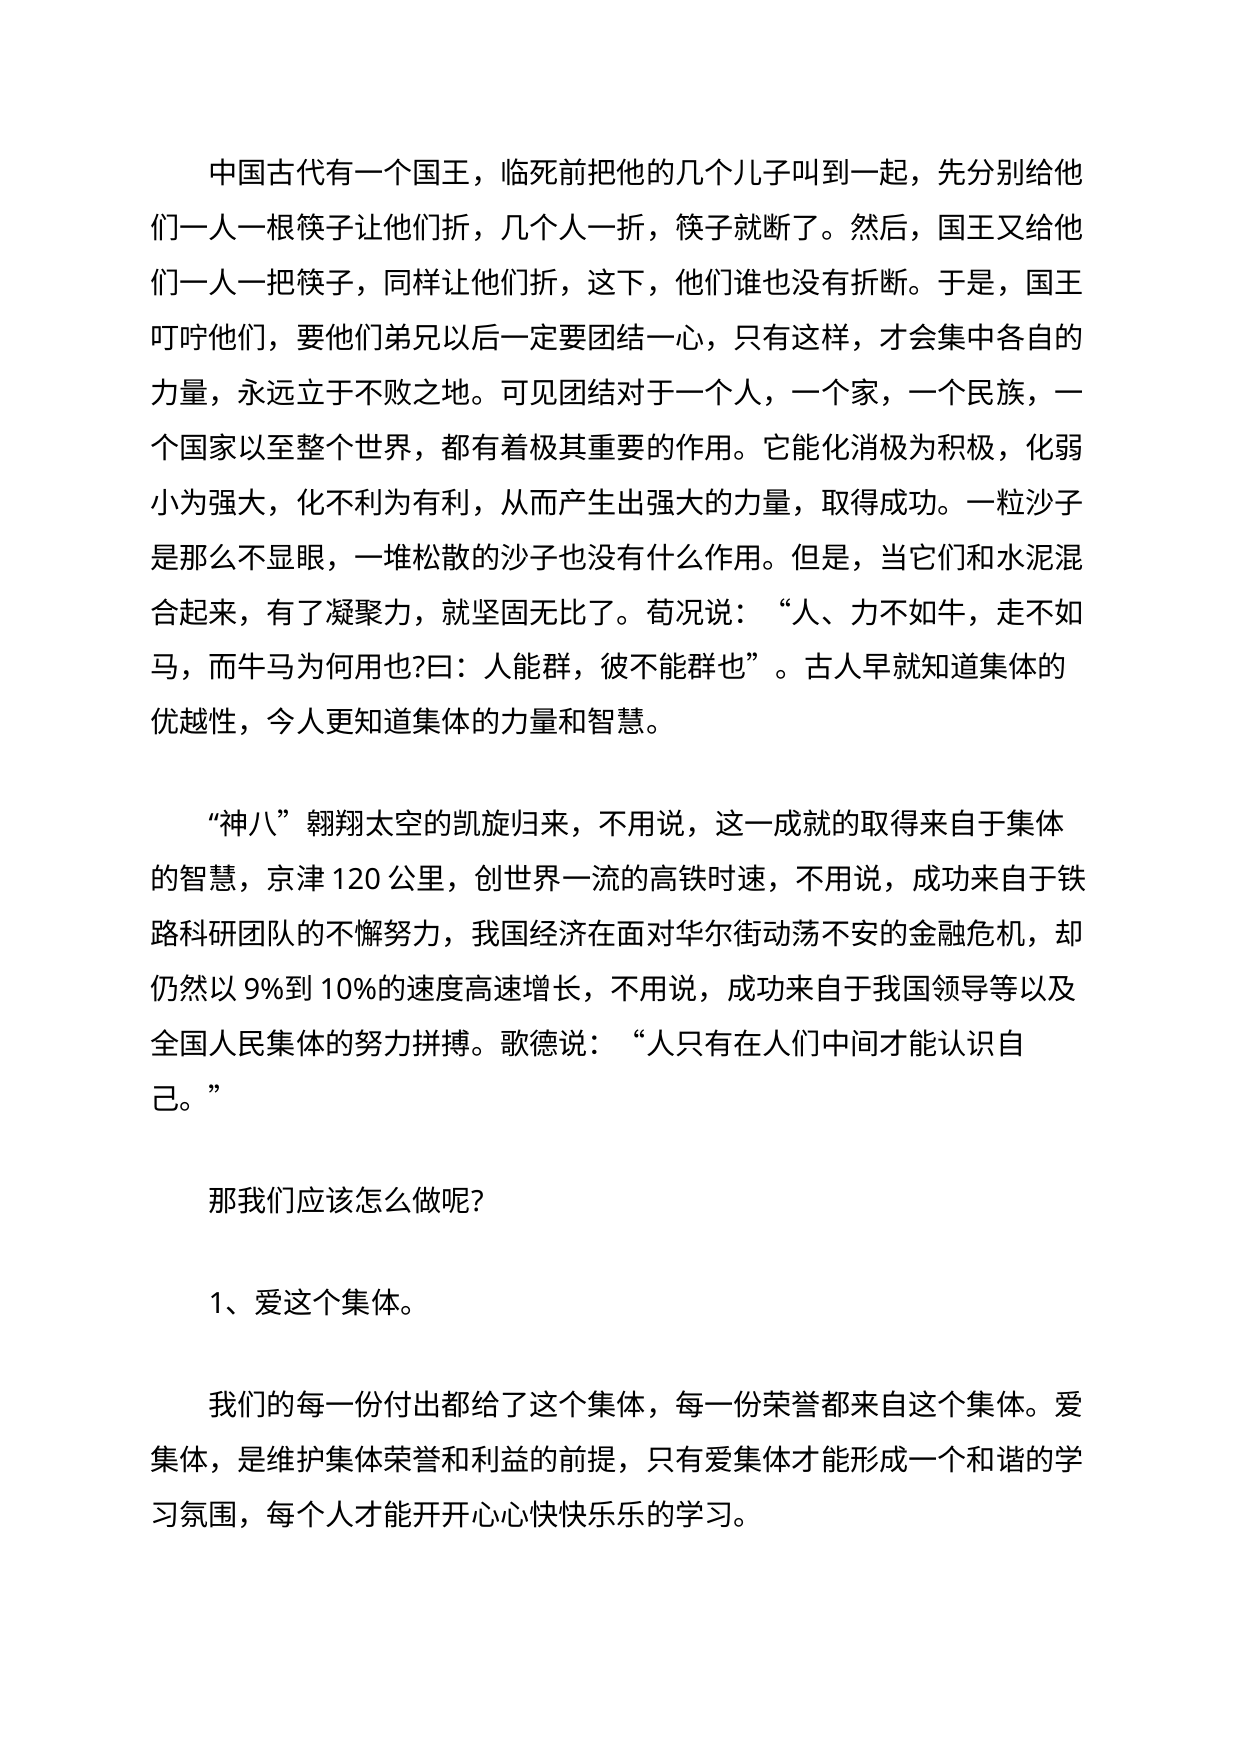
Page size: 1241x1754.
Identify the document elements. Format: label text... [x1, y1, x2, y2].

text 1、爱这个集体。 [150, 1279, 1090, 1322]
text 中国古代有一个国王，临死前把他的几个儿子叫到一起，先分别给他们一人一根筷子让他们折，几个人一折，筷子就断了。然后，国王又给他们一人一把筷子，同样让他们折，这下，他们谁也没有折断。于是，国王叮咛他们，要他们弟兄以后一定要团结一心，只有这样，才会集中各自的力量，永远立于不败之地。可见团结对于一个人，一个家，一个民族，一个国家以至整个世界，都有着极其重要的作用。它能化消极为积极，化弱小为强大，化不利为有利，从而产生出强大的力量，取得成功。一粒沙子是那么不显眼，一堆松散的沙子也没有什么作用。但是，当它们和水泥混合起来，有了凝聚力，就坚固无比了。荀况说：“人、力不如牛，走不如马，而牛马为何用也?曰：人能群，彼不能群也”。古人早就知道集体的优越性，今人更知道集体的力量和智慧。 [150, 150, 1090, 741]
text “神八”翱翔太空的凯旋归来，不用说，这一成就的取得来自于集体的智慧，京津120公里，创世界一流的高铁时速，不用说，成功来自于铁路科研团队的不懈努力，我国经济在面对华尔街动荡不安的金融危机，却仍然以9%到10%的速度高速增长，不用说，成功来自于我国领导等以及全国人民集体的努力拼搏。歌德说：“人只有在人们中间才能认识自己。” [150, 801, 1090, 1118]
text 我们的每一份付出都给了这个集体，每一份荣誉都来自这个集体。爱集体，是维护集体荣誉和利益的前提，只有爱集体才能形成一个和谐的学习氛围，每个人才能开开心心快快乐乐的学习。 [150, 1381, 1090, 1533]
text 那我们应该怎么做呢? [150, 1177, 1090, 1220]
